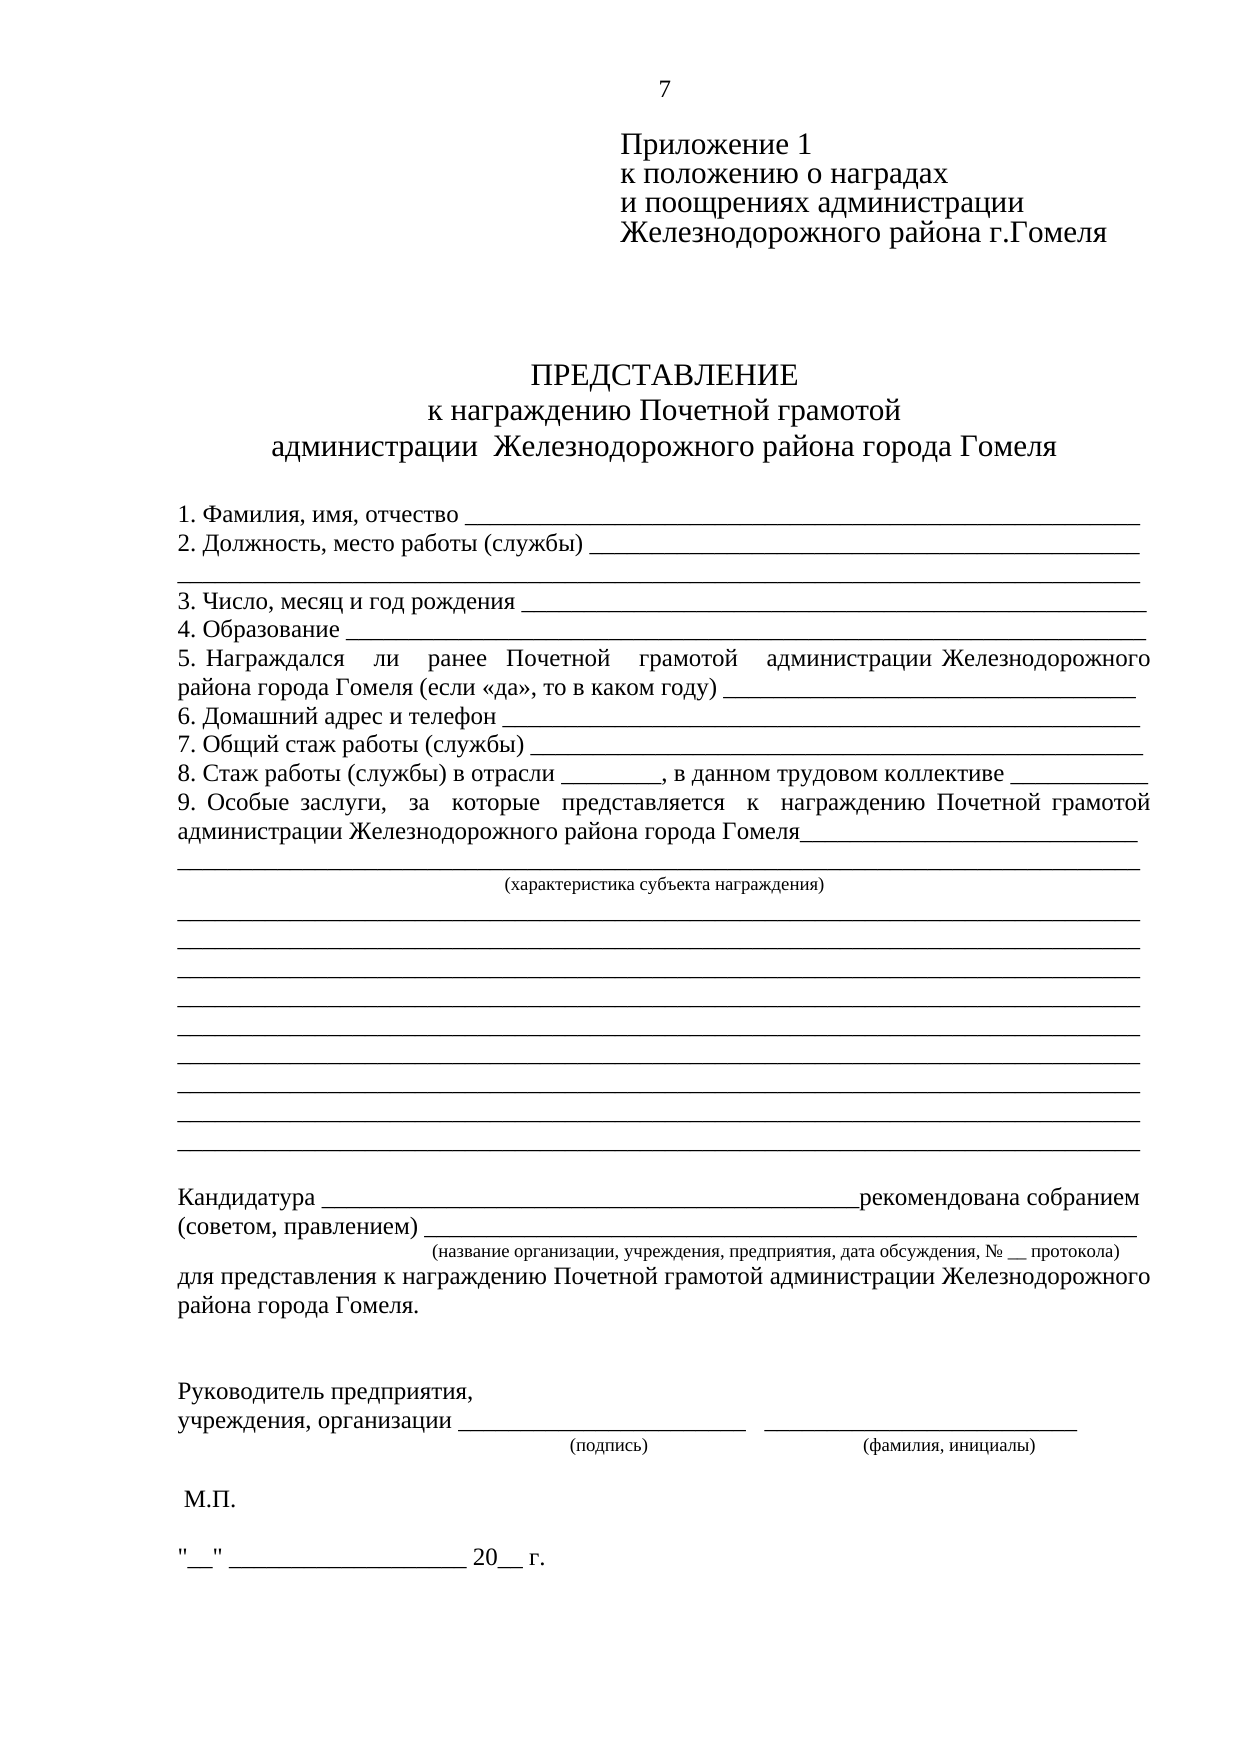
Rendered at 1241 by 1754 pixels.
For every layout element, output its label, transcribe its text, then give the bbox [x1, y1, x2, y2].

text 2. Должность, место работы (службы) ____________________________________________ [177, 528, 1152, 557]
text Кандидатура ___________________________________________рекомендована собранием [177, 1182, 1152, 1211]
text "__" ___________________ 20__ г. [177, 1542, 1152, 1570]
text _____________________________________________________________________________ [177, 923, 1152, 952]
text 6. Домашний адрес и телефон ___________________________________________________ [177, 701, 1152, 729]
text 9. Особые заслуги, за которые представляется к награждению Почетной грамотой администрации Железнодорожного района города Гомеля___________________________ [177, 787, 1152, 844]
text (советом, правлением) _________________________________________________________ [177, 1211, 1152, 1240]
text _____________________________________________________________________________ [177, 844, 1152, 873]
text _____________________________________________________________________________ [177, 1010, 1152, 1038]
text Железнодорожного района г.Гомеля [177, 219, 1152, 248]
text Приложение 1 [177, 131, 1152, 160]
text для представления к награждению Почетной грамотой администрации Железнодорожного района города Гомеля. [177, 1261, 1152, 1319]
text 7. Общий стаж работы (службы) _________________________________________________ [177, 729, 1152, 758]
text (название организации, учреждения, предприятия, дата обсуждения, № __ протокола) [177, 1240, 1152, 1261]
text (характеристика субъекта награждения) [177, 873, 1152, 895]
text М.П. [177, 1484, 1152, 1513]
text _____________________________________________________________________________ [177, 981, 1152, 1010]
text _____________________________________________________________________________ [177, 895, 1152, 923]
text _____________________________________________________________________________ [177, 1067, 1152, 1096]
text администрации Железнодорожного района города Гомеля [177, 428, 1152, 463]
text учреждения, организации _______________________ _________________________ [177, 1405, 1152, 1434]
text к положению о наградах [177, 160, 1152, 189]
text _____________________________________________________________________________ [177, 1125, 1152, 1153]
text 3. Число, месяц и год рождения __________________________________________________ [177, 586, 1152, 614]
text 8. Стаж работы (службы) в отрасли ________, в данном трудовом коллективе ___________ [177, 758, 1152, 787]
text 5. Награждался ли ранее Почетной грамотой администрации Железнодорожного района города Гомеля (если «да», то в каком году) _________________________________ [177, 643, 1152, 701]
text _____________________________________________________________________________ [177, 952, 1152, 981]
text (подпись) (фамилия, инициалы) [177, 1434, 1152, 1455]
text Руководитель предприятия, [177, 1376, 1152, 1405]
text и поощрениях администрации [177, 189, 1152, 219]
text _____________________________________________________________________________ [177, 1038, 1152, 1067]
text 1. Фамилия, имя, отчество ______________________________________________________ [177, 499, 1152, 528]
text _____________________________________________________________________________ [177, 1096, 1152, 1125]
text ПРЕДСТАВЛЕНИЕ [177, 356, 1152, 392]
text 4. Образование ________________________________________________________________ [177, 614, 1152, 643]
text _____________________________________________________________________________ [177, 557, 1152, 586]
text к награждению Почетной грамотой [177, 392, 1152, 428]
